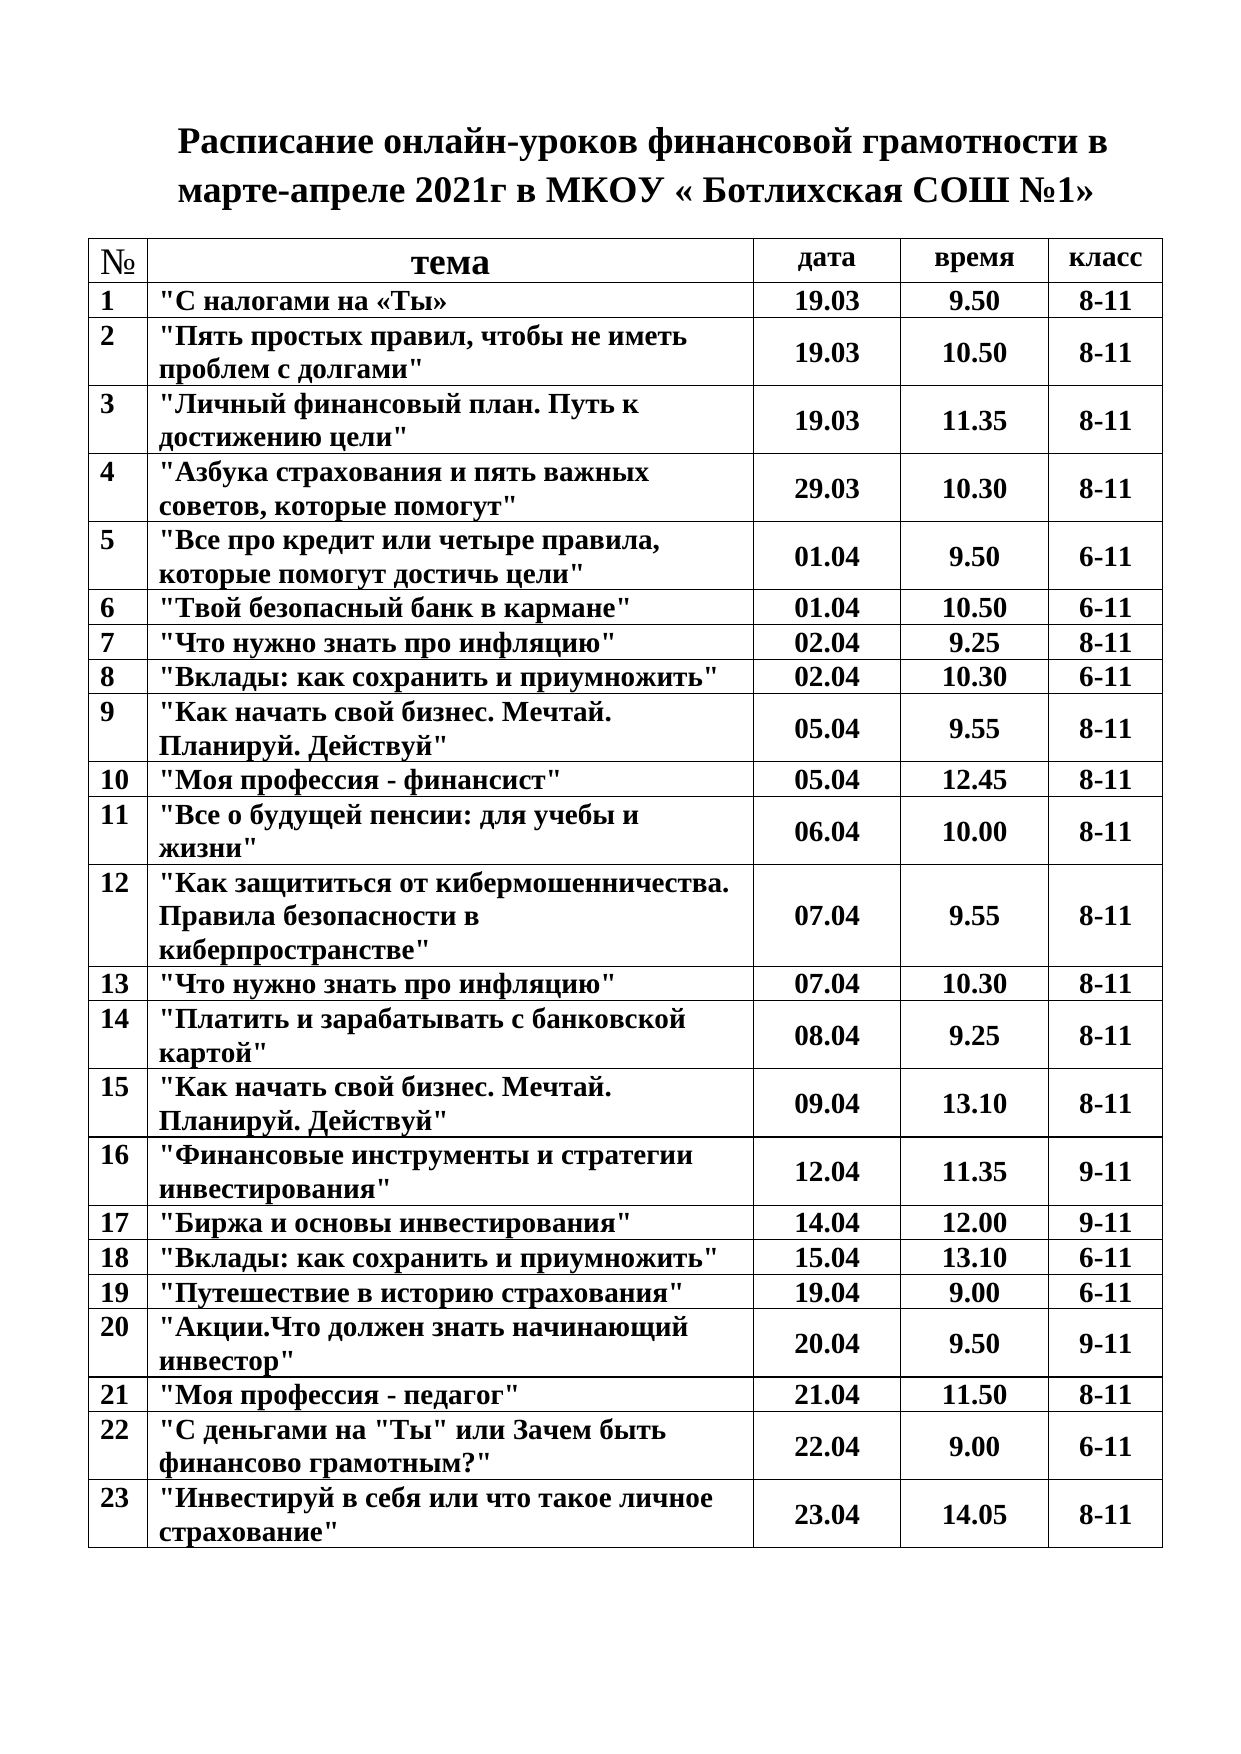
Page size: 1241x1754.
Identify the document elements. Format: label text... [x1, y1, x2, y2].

table_cell 10.00 [901, 797, 1048, 864]
table_cell 15.04 [754, 1240, 900, 1274]
table_cell 6-11 [1049, 1275, 1162, 1308]
table_cell "Что нужно знать про инфляцию" [148, 625, 753, 658]
table_header дата [754, 239, 900, 282]
table_cell 19.03 [754, 318, 900, 385]
table_cell 12.04 [754, 1138, 900, 1204]
table_cell "Твой безопасный банк в кармане" [148, 590, 753, 624]
table_cell "Вклады: как сохранить и приумножить" [148, 1240, 753, 1274]
table_cell 8 [89, 660, 147, 693]
table_cell 23.04 [754, 1480, 900, 1547]
table_cell 8-11 [1049, 797, 1162, 864]
table_cell 9.00 [901, 1275, 1048, 1308]
table_cell 2 [89, 318, 147, 385]
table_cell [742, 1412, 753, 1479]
table_cell 8-11 [1049, 865, 1162, 966]
table_cell 15 [89, 1069, 147, 1136]
table_cell 09.04 [754, 1069, 900, 1136]
table_cell 6-11 [1049, 590, 1162, 624]
table_cell 6 [89, 590, 147, 624]
table_cell 10 [89, 762, 147, 796]
table_cell 11 [89, 797, 147, 864]
table_cell 9.00 [901, 1412, 1048, 1479]
table_cell 9.55 [901, 865, 1048, 966]
table_cell 13.10 [901, 1240, 1048, 1274]
table_cell 20 [89, 1309, 147, 1376]
table_cell "Платить и зарабатывать с банковской картой" [148, 1001, 753, 1068]
table_cell "С налогами на «Ты» [148, 283, 753, 317]
table_cell 19 [89, 1275, 147, 1308]
table_cell 5 [89, 522, 147, 589]
table_cell 08.04 [754, 1001, 900, 1068]
table_cell 8-11 [1049, 1069, 1162, 1136]
table_cell 9.50 [901, 283, 1048, 317]
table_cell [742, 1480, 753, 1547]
table_cell 18 [89, 1240, 147, 1274]
table_cell 10.50 [901, 318, 1048, 385]
table_cell 16 [89, 1138, 147, 1204]
table_cell 29.03 [754, 454, 900, 521]
table_cell 21.04 [754, 1378, 900, 1411]
table_cell 9-11 [1049, 1138, 1162, 1204]
table_cell 10.50 [901, 590, 1048, 624]
table_cell "Путешествие в историю страхования" [148, 1275, 753, 1308]
table_cell "Как защититься от кибермошенничества. Правила безопасности в киберпространстве" [148, 865, 753, 966]
table_cell 14.05 [901, 1480, 1048, 1547]
table_cell "Моя профессия - финансист" [148, 762, 753, 796]
table_header тема [148, 239, 753, 282]
table_cell 19.03 [754, 386, 900, 453]
table_cell 8-11 [1049, 625, 1162, 658]
table_cell 13 [89, 967, 147, 1000]
table_cell 02.04 [754, 660, 900, 693]
table_cell 12 [89, 865, 147, 966]
table_cell "Финансовые инструменты и стратегии инвестирования" [148, 1138, 753, 1204]
table_cell "Что нужно знать про инфляцию" [148, 967, 753, 1000]
table_cell 8-11 [1049, 283, 1162, 317]
table_cell 9-11 [1049, 1206, 1162, 1239]
table_cell 14.04 [754, 1206, 900, 1239]
table_cell 06.04 [754, 797, 900, 864]
table_cell 9.50 [901, 522, 1048, 589]
table_cell 10.30 [901, 967, 1048, 1000]
table_cell "Все про кредит или четыре правила, которые помогут достичь цели" [148, 522, 753, 589]
table_cell "Пять простых правил, чтобы не иметь проблем с долгами" [148, 318, 753, 385]
table_cell 8-11 [1049, 967, 1162, 1000]
table_cell 10.30 [901, 660, 1048, 693]
table_cell "Моя профессия - педагог" [148, 1378, 753, 1411]
table_cell 9.50 [901, 1309, 1048, 1376]
table_cell 14 [89, 1001, 147, 1068]
table_cell 6-11 [1049, 1240, 1162, 1274]
table_cell 02.04 [754, 625, 900, 658]
table_cell 05.04 [754, 694, 900, 761]
table_cell 12.00 [901, 1206, 1048, 1239]
table_header время [901, 239, 1048, 282]
table_cell "Акции.Что должен знать начинающий инвестор" [148, 1309, 753, 1376]
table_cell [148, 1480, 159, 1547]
table_cell 6-11 [1049, 522, 1162, 589]
table_cell 17 [89, 1206, 147, 1239]
table_cell 9 [89, 694, 147, 761]
table_cell 4 [89, 454, 147, 521]
table_cell 6-11 [1049, 1412, 1162, 1479]
table_cell 8-11 [1049, 1378, 1162, 1411]
table_cell 8-11 [1049, 694, 1162, 761]
table_cell 9-11 [1049, 1309, 1162, 1376]
table_cell 1 [89, 283, 147, 317]
table_cell 19.03 [754, 283, 900, 317]
table_cell 8-11 [1049, 762, 1162, 796]
table_cell 8-11 [1049, 1001, 1162, 1068]
table_cell 01.04 [754, 590, 900, 624]
table_cell 01.04 [754, 522, 900, 589]
table_cell 21 [89, 1378, 147, 1411]
table_cell 7 [89, 625, 147, 658]
table_cell 9.25 [901, 625, 1048, 658]
table_cell 6-11 [1049, 660, 1162, 693]
table_cell "Азбука страхования и пять важных советов, которые помогут" [148, 454, 753, 521]
table_cell 11.35 [901, 1138, 1048, 1204]
table_cell 23 [89, 1480, 147, 1547]
table_cell 07.04 [754, 967, 900, 1000]
table_cell 11.35 [901, 386, 1048, 453]
table_cell 9.25 [901, 1001, 1048, 1068]
table_cell 07.04 [754, 865, 900, 966]
table_cell 12.45 [901, 762, 1048, 796]
table_cell "Как начать свой бизнес. Мечтай. Планируй. Действуй" [148, 1069, 753, 1136]
table_cell 3 [89, 386, 147, 453]
table_cell 8-11 [1049, 454, 1162, 521]
table_cell 8-11 [1049, 1480, 1162, 1547]
table_cell 11.50 [901, 1378, 1048, 1411]
table_cell 22 [89, 1412, 147, 1479]
table_cell 19.04 [754, 1275, 900, 1308]
table_cell 8-11 [1049, 318, 1162, 385]
table_cell "Все о будущей пенсии: для учебы и жизни" [148, 797, 753, 864]
table_cell "Вклады: как сохранить и приумножить" [148, 660, 753, 693]
table_cell 22.04 [754, 1412, 900, 1479]
table_cell 8-11 [1049, 386, 1162, 453]
table_cell 20.04 [754, 1309, 900, 1376]
table_cell 10.30 [901, 454, 1048, 521]
table_cell 05.04 [754, 762, 900, 796]
table_cell "Как начать свой бизнес. Мечтай. Планируй. Действуй" [148, 694, 753, 761]
table_cell "Биржа и основы инвестирования" [148, 1206, 753, 1239]
table_header № [89, 239, 147, 282]
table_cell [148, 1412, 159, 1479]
table_header класс [1049, 239, 1162, 282]
table_cell 9.55 [901, 694, 1048, 761]
table_cell "Личный финансовый план. Путь к достижению цели" [148, 386, 753, 453]
table_cell 13.10 [901, 1069, 1048, 1136]
text Расписание онлайн-уроков финансовой грамотности в марте-апреле 2021г в МКОУ « Ботлихская СОШ №1» [177, 118, 1152, 211]
